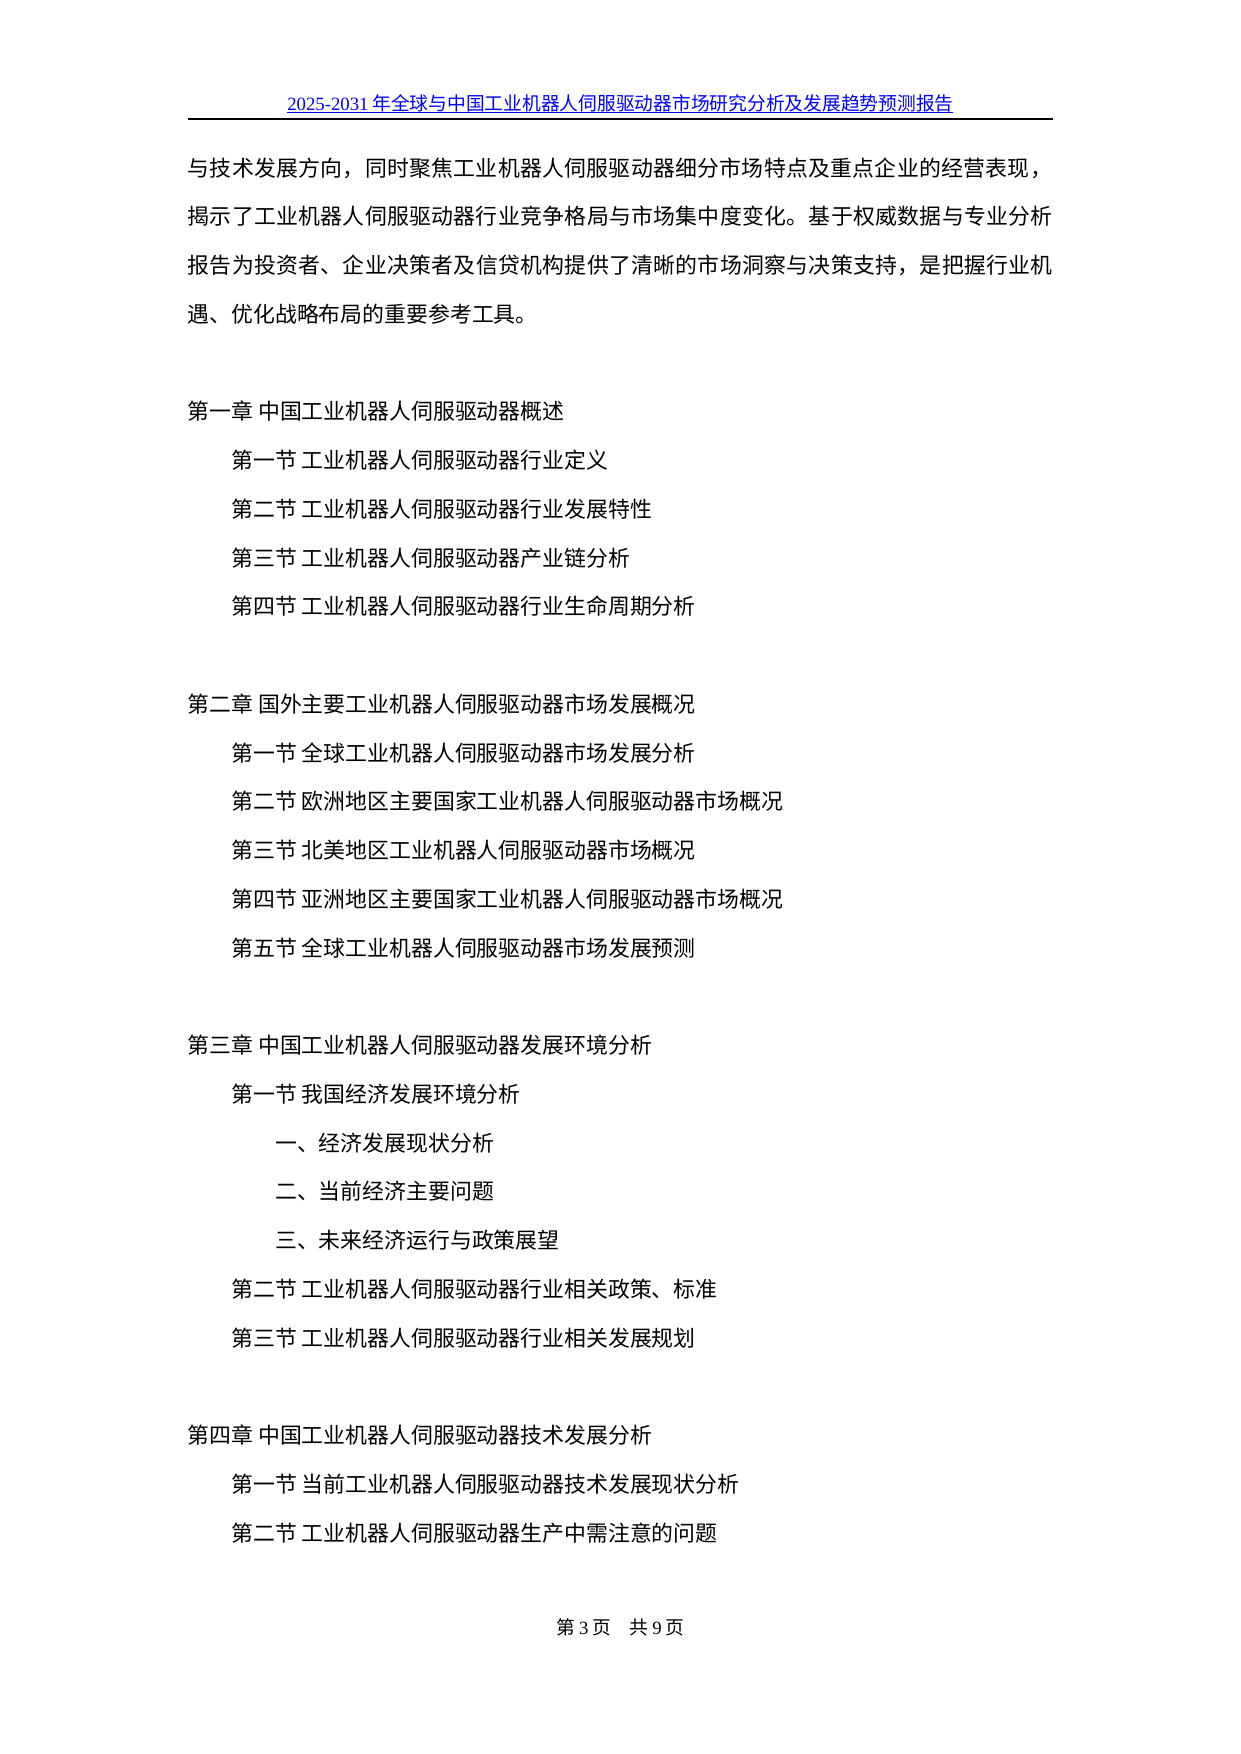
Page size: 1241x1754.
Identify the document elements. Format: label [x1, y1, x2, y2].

text [187, 150, 1053, 1548]
